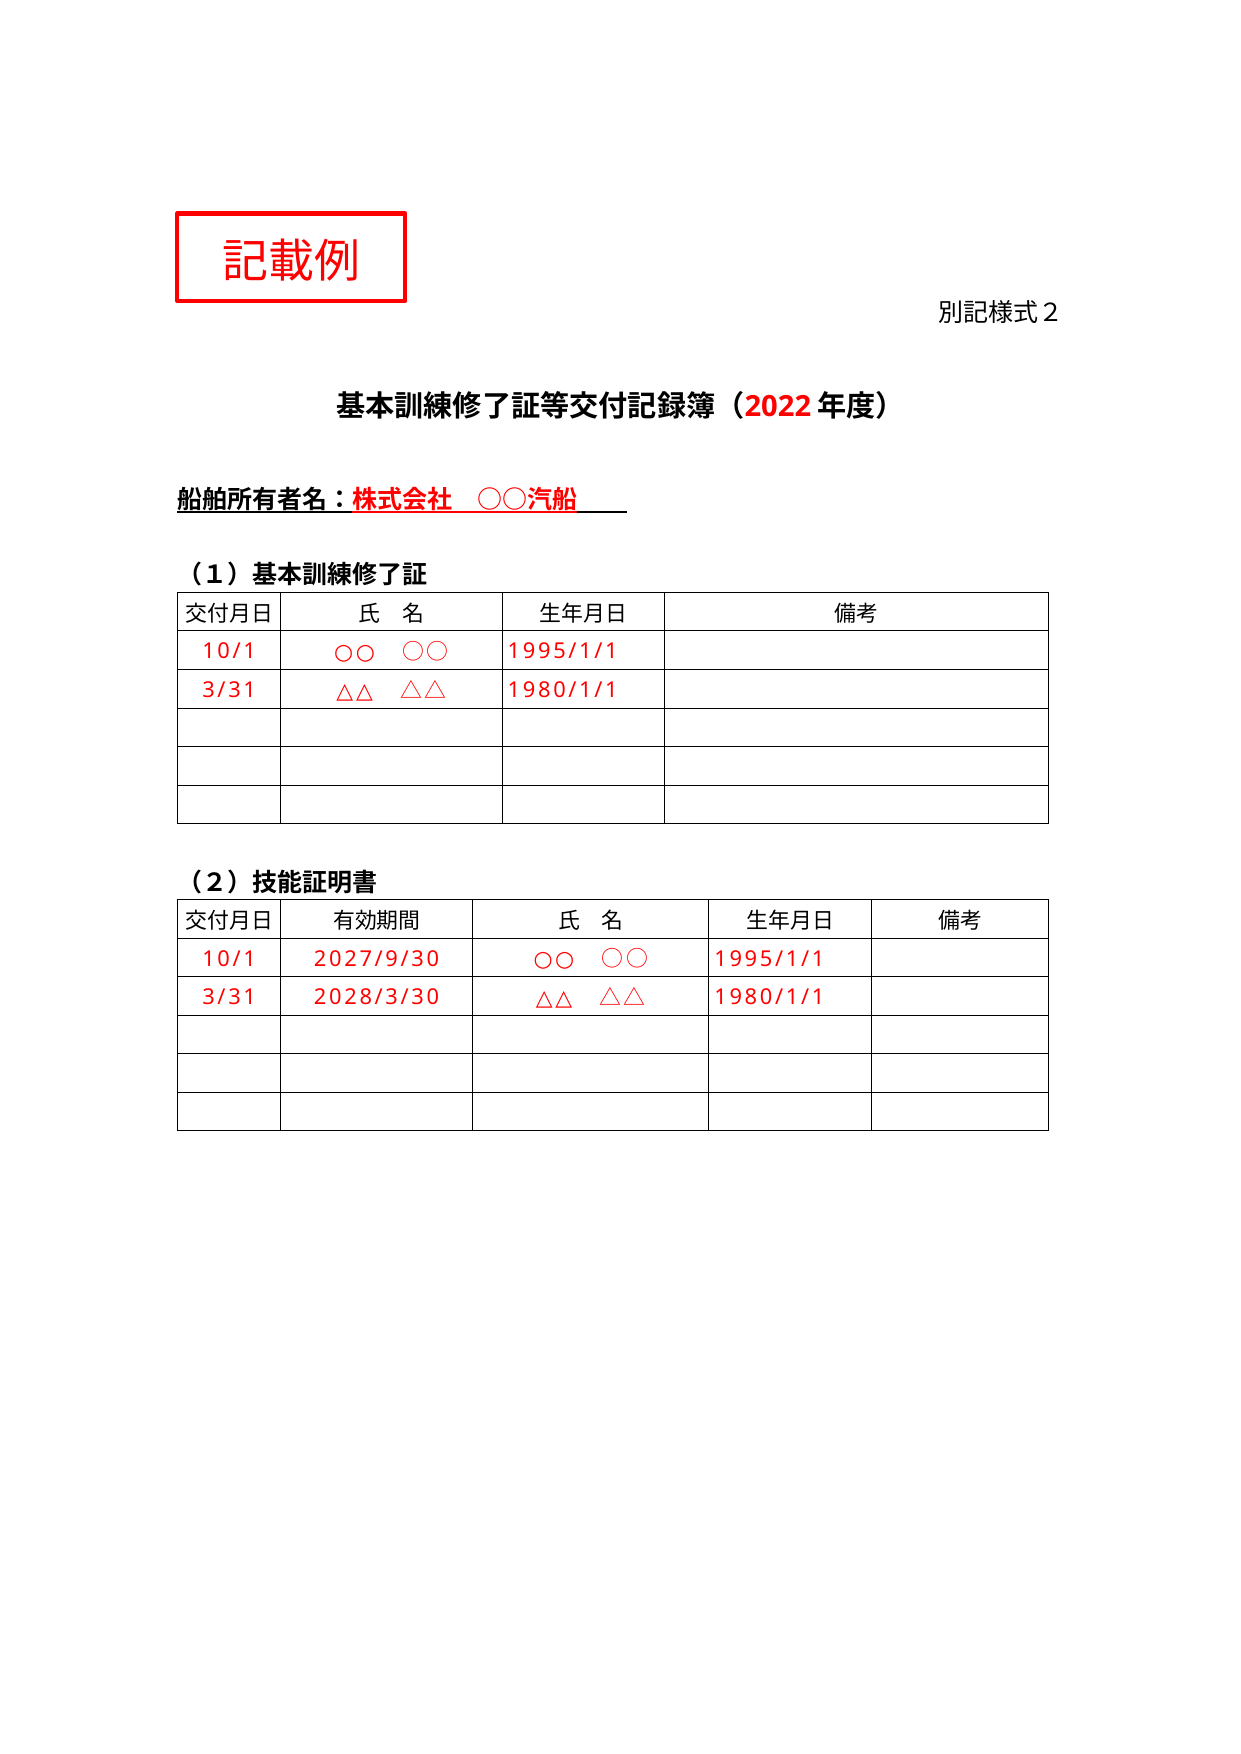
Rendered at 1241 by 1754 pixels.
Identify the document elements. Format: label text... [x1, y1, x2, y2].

table_cell [665, 670, 1048, 707]
table_cell [281, 786, 502, 823]
table_cell [281, 1016, 472, 1053]
table_cell 3/31 [178, 670, 280, 707]
table_cell [281, 1093, 472, 1130]
table_cell [178, 1093, 280, 1130]
table_cell [178, 1016, 280, 1053]
table_cell [872, 1016, 1048, 1053]
table_cell [473, 1054, 708, 1092]
table_header 生年月日 [709, 900, 871, 938]
table_header 備考 [872, 900, 1048, 938]
table_cell [178, 1054, 280, 1092]
table_cell [473, 1016, 708, 1053]
text 基本訓練修了証等交付記録簿（2022年度） [177, 367, 1063, 442]
table_cell △△ △△ [473, 977, 708, 1015]
text （１）基本訓練修了証 [177, 554, 1063, 592]
table_cell [709, 1093, 871, 1130]
text 船舶所有者名：株式会社 ○○汽船 [177, 479, 1063, 517]
text （２）技能証明書 [177, 862, 1063, 899]
table_cell 1980/1/1 [709, 977, 871, 1015]
text 別記様式２ [177, 292, 1063, 329]
table_header 交付月日 [178, 593, 280, 630]
table_header 氏 名 [473, 900, 708, 938]
table_cell ○○ ○○ [473, 939, 708, 976]
table_cell [178, 709, 280, 746]
table_cell ○○ ○○ [281, 631, 502, 669]
table_header 備考 [665, 593, 1048, 630]
table_cell [709, 1016, 871, 1053]
table_cell [178, 747, 280, 784]
table_header 氏 名 [281, 593, 502, 630]
table_cell [665, 747, 1048, 784]
table_cell [665, 631, 1048, 669]
table_cell [665, 786, 1048, 823]
table_cell 1995/1/1 [503, 631, 664, 669]
table_cell [473, 1093, 708, 1130]
table_cell 3/31 [178, 977, 280, 1015]
table_header 交付月日 [178, 900, 280, 938]
table_header 有効期間 [281, 900, 472, 938]
table_cell [503, 747, 664, 784]
table_cell [503, 709, 664, 746]
table_cell 10/1 [178, 939, 280, 976]
table_cell [281, 709, 502, 746]
table_cell [281, 747, 502, 784]
table_cell 10/1 [178, 631, 280, 669]
table_cell [872, 1054, 1048, 1092]
table_cell [872, 1093, 1048, 1130]
table_cell 1995/1/1 [709, 939, 871, 976]
table_cell [709, 1054, 871, 1092]
table_cell 1980/1/1 [503, 670, 664, 707]
table_cell [178, 786, 280, 823]
table_cell [872, 977, 1048, 1015]
table_cell [281, 1054, 472, 1092]
table_cell [503, 786, 664, 823]
table_header 生年月日 [503, 593, 664, 630]
table_cell 2027/9/30 [281, 939, 472, 976]
table_cell [665, 709, 1048, 746]
table_cell △△ △△ [281, 670, 502, 707]
table_cell [872, 939, 1048, 976]
table_cell 2028/3/30 [281, 977, 472, 1015]
